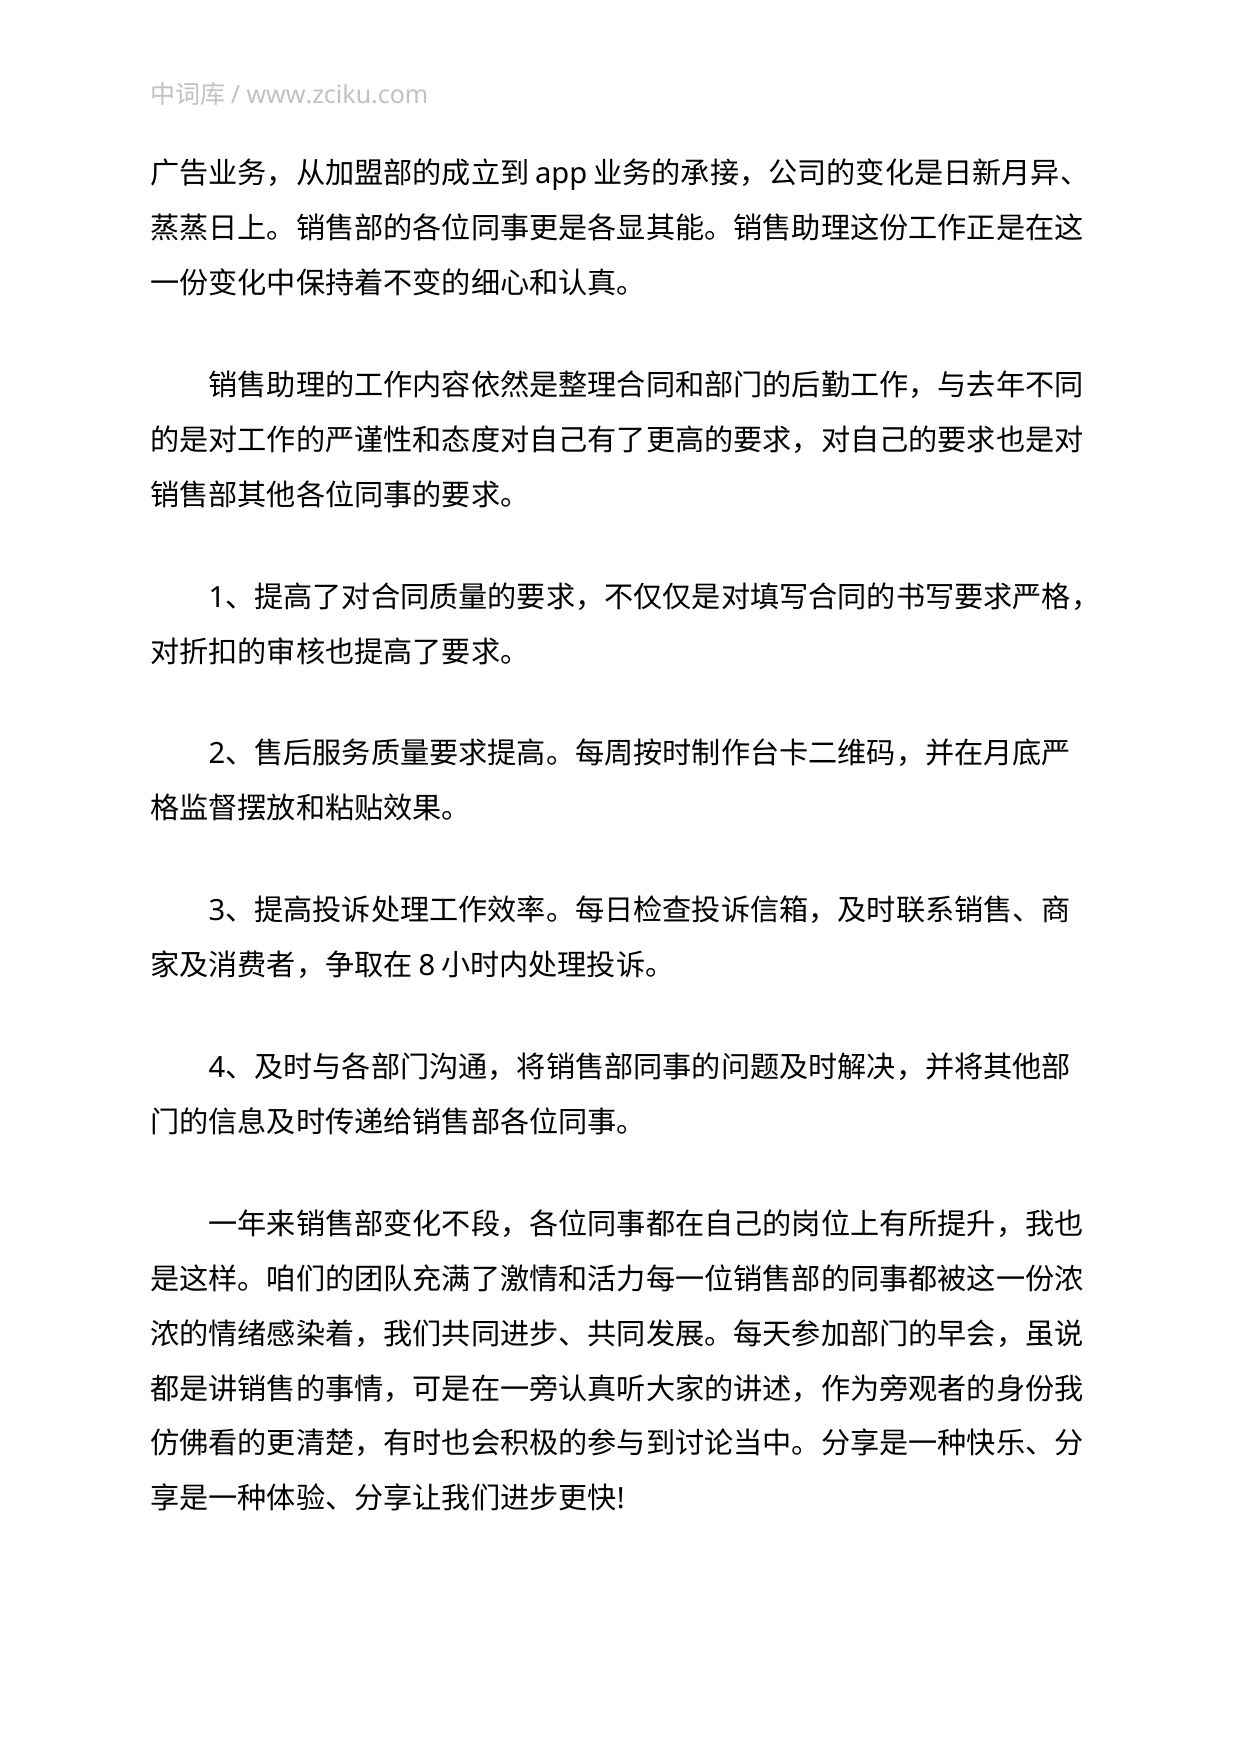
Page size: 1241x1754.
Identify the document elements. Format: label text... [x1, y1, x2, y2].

text 一年来销售部变化不段，各位同事都在自己的岗位上有所提升，我也是这样。咱们的团队充满了激情和活力每一位销售部的同事都被这一份浓浓的情绪感染着，我们共同进步、共同发展。每天参加部门的早会，虽说都是讲销售的事情，可是在一旁认真听大家的讲述，作为旁观者的身份我仿佛看的更清楚，有时也会积极的参与到讨论当中。分享是一种快乐、分享是一种体验、分享让我们进步更快! [150, 1201, 1090, 1517]
text 2、售后服务质量要求提高。每周按时制作台卡二维码，并在月底严格监督摆放和粘贴效果。 [150, 730, 1090, 827]
text 销售助理的工作内容依然是整理合同和部门的后勤工作，与去年不同的是对工作的严谨性和态度对自己有了更高的要求，对自己的要求也是对销售部其他各位同事的要求。 [150, 362, 1090, 514]
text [150, 150, 1090, 302]
text 1、提高了对合同质量的要求，不仅仅是对填写合同的书写要求严格，对折扣的审核也提高了要求。 [150, 573, 1090, 671]
text 4、及时与各部门沟通，将销售部同事的问题及时解决，并将其他部门的信息及时传递给销售部各位同事。 [150, 1044, 1090, 1141]
text 3、提高投诉处理工作效率。每日检查投诉信箱，及时联系销售、商家及消费者，争取在8小时内处理投诉。 [150, 887, 1090, 984]
